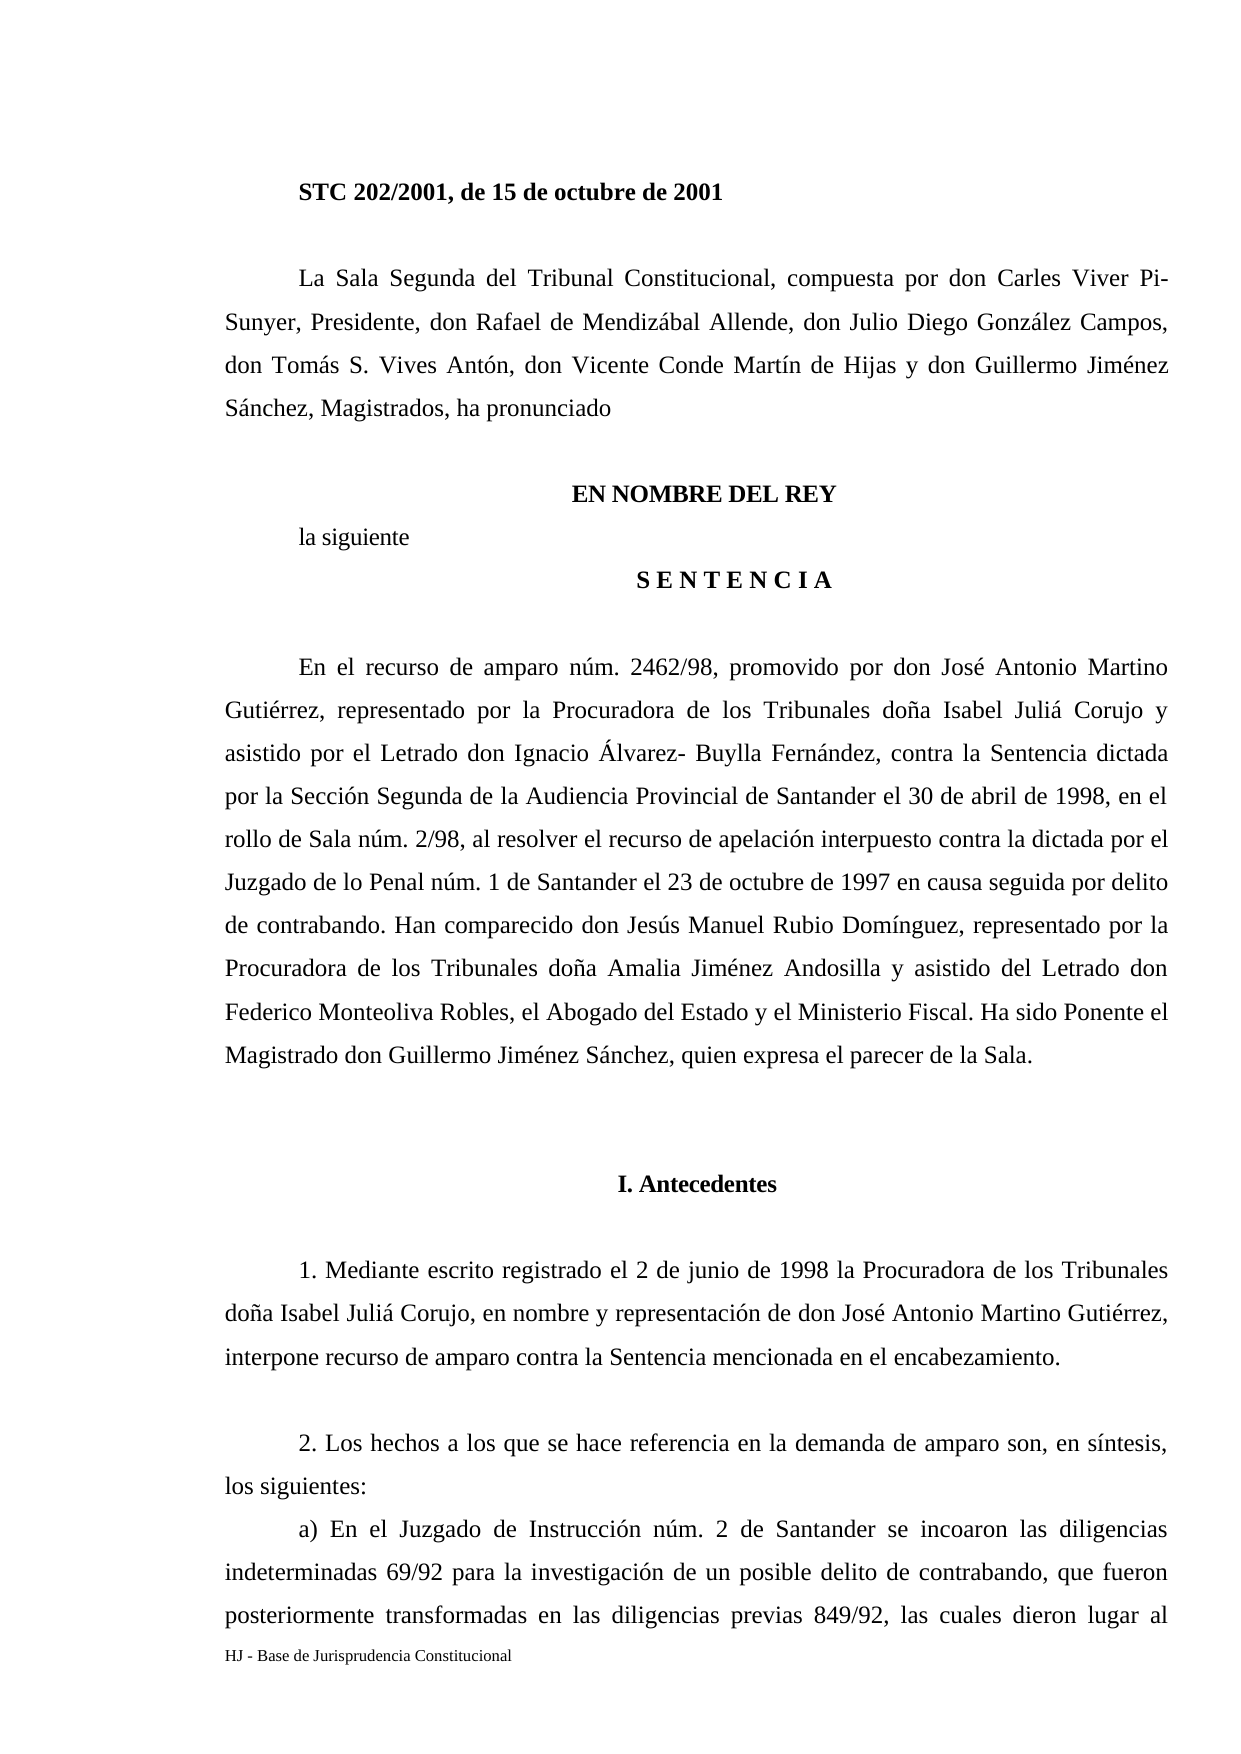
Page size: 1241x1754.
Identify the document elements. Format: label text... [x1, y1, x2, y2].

text La Sala Segunda del Tribunal Constitucional, compuesta por don Carles Viver Pi-Sunyer, Presidente, don Rafael de Mendizábal Allende, don Julio Diego González Campos, don Tomás S. Vives Antón, don Vicente Conde Martín de Hijas y don Guillermo Jiménez Sánchez, Magistrados, ha pronunciado [224, 263, 1169, 422]
text 1. Mediante escrito registrado el 2 de junio de 1998 la Procuradora de los Tribunales doña Isabel Juliá Corujo, en nombre y representación de don José Antonio Martino Gutiérrez, interpone recurso de amparo contra la Sentencia mencionada en el encabezamiento. [224, 1255, 1169, 1370]
text la siguiente [224, 522, 1110, 551]
text I. Antecedentes [224, 1169, 1169, 1198]
text S E N T E N C I A [224, 565, 1169, 594]
text STC 202/2001, de 15 de octubre de 2001 [224, 177, 1169, 206]
text EN NOMBRE DEL REY [224, 479, 1110, 508]
text En el recurso de amparo núm. 2462/98, promovido por don José Antonio Martino Gutiérrez, representado por la Procuradora de los Tribunales doña Isabel Juliá Corujo y asistido por el Letrado don Ignacio Álvarez- Buylla Fernández, contra la Sentencia dictada por la Sección Segunda de la Audiencia Provincial de Santander el 30 de abril de 1998, en el rollo de Sala núm. 2/98, al resolver el recurso de apelación interpuesto contra la dictada por el Juzgado de lo Penal núm. 1 de Santander el 23 de octubre de 1997 en causa seguida por delito de contrabando. Han comparecido don Jesús Manuel Rubio Domínguez, representado por la Procuradora de los Tribunales doña Amalia Jiménez Andosilla y asistido del Letrado don Federico Monteoliva Robles, el Abogado del Estado y el Ministerio Fiscal. Ha sido Ponente el Magistrado don Guillermo Jiménez Sánchez, quien expresa el parecer de la Sala. [224, 652, 1169, 1068]
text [224, 1514, 1169, 1629]
text 2. Los hechos a los que se hace referencia en la demanda de amparo son, en síntesis, los siguientes: [224, 1428, 1169, 1500]
